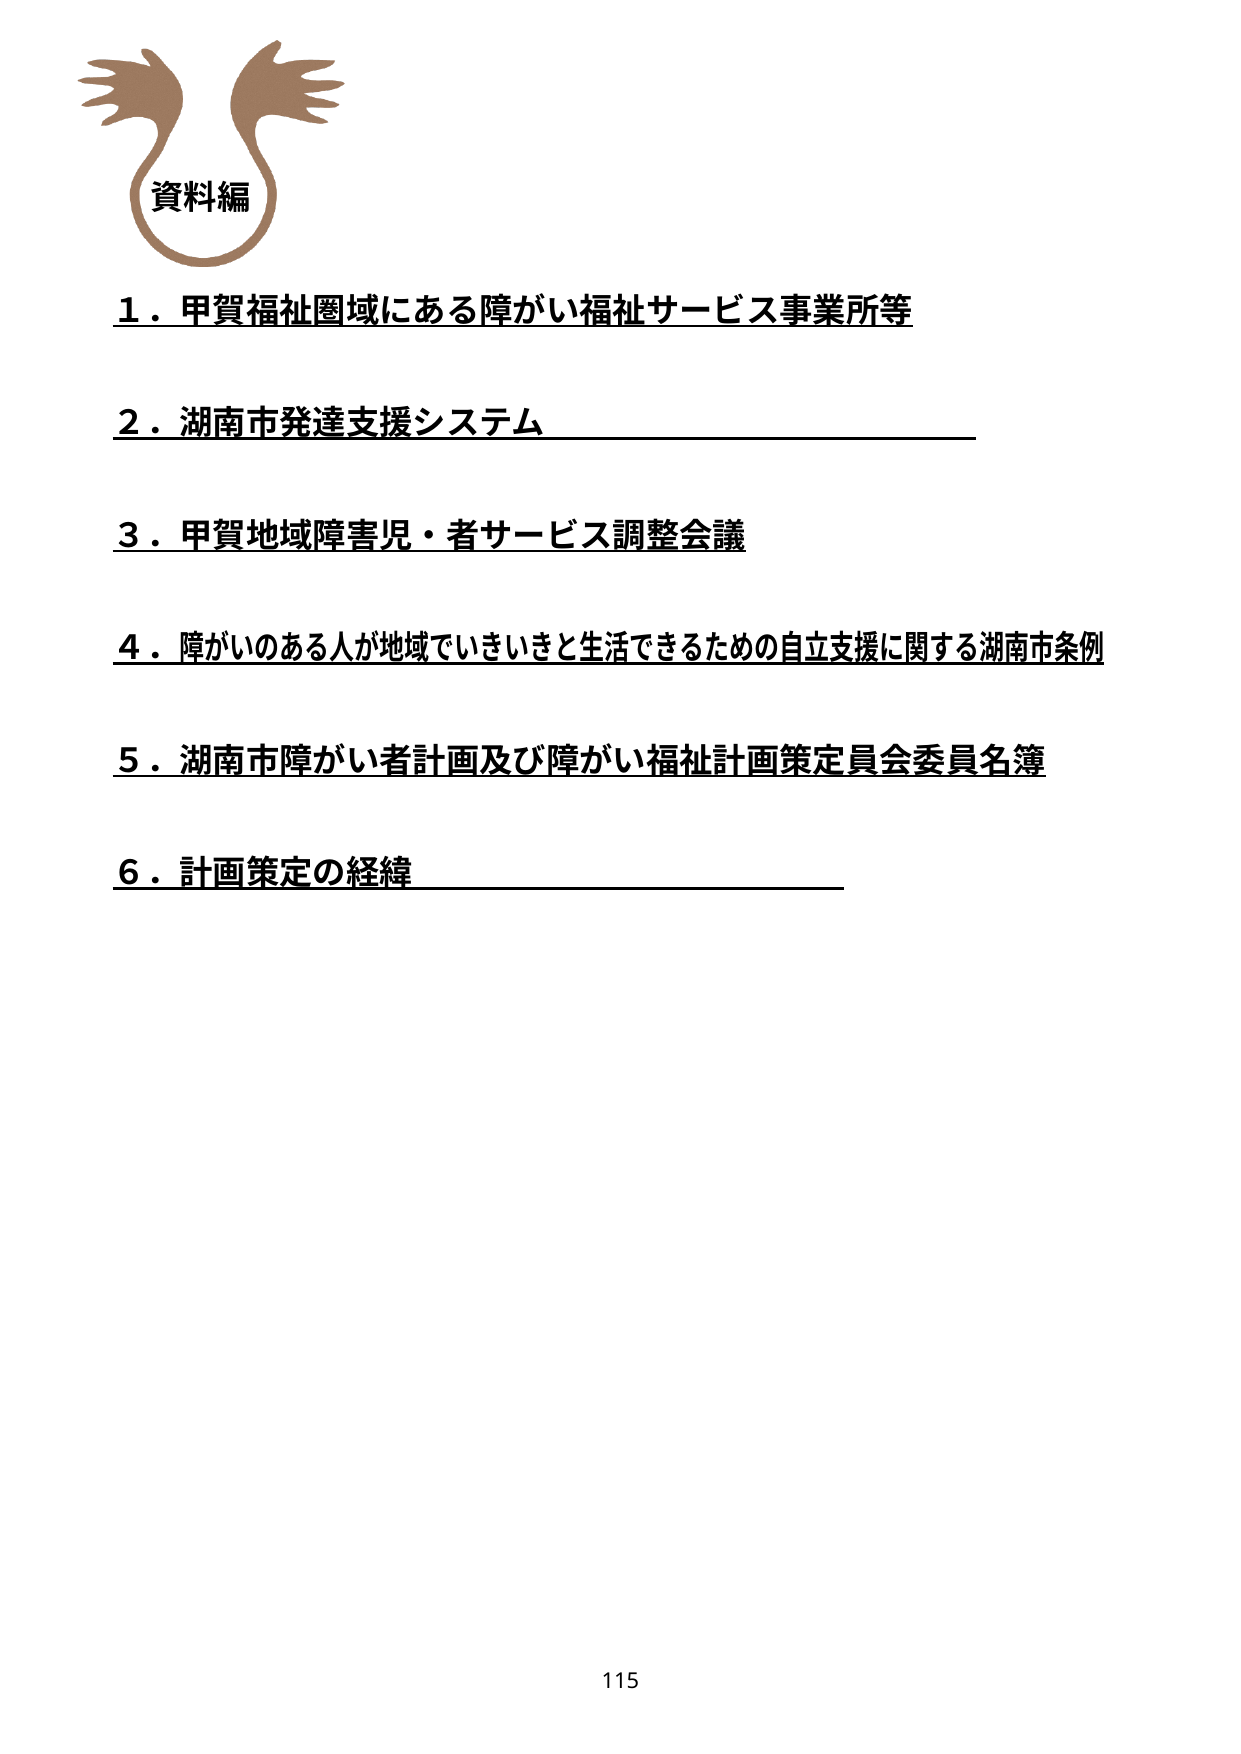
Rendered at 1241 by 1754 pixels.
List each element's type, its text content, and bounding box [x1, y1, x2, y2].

subtitle ３．甲賀地域障害児・者サービス調整会議 [112, 495, 1128, 570]
subtitle 資料編 [117, 157, 1128, 232]
subtitle ５．湖南市障がい者計画及び障がい福祉計画策定員会委員名簿 [112, 720, 1128, 795]
picture [77, 40, 345, 267]
subtitle １．甲賀福祉圏域にある障がい福祉サービス事業所等 [112, 270, 1128, 345]
subtitle ６．計画策定の経緯 [112, 832, 1128, 907]
subtitle ４．障がいのある人が地域でいきいきと生活できるための自立支援に関する湖南市条例 [112, 607, 1128, 682]
subtitle ２．湖南市発達支援システム [112, 382, 1128, 457]
